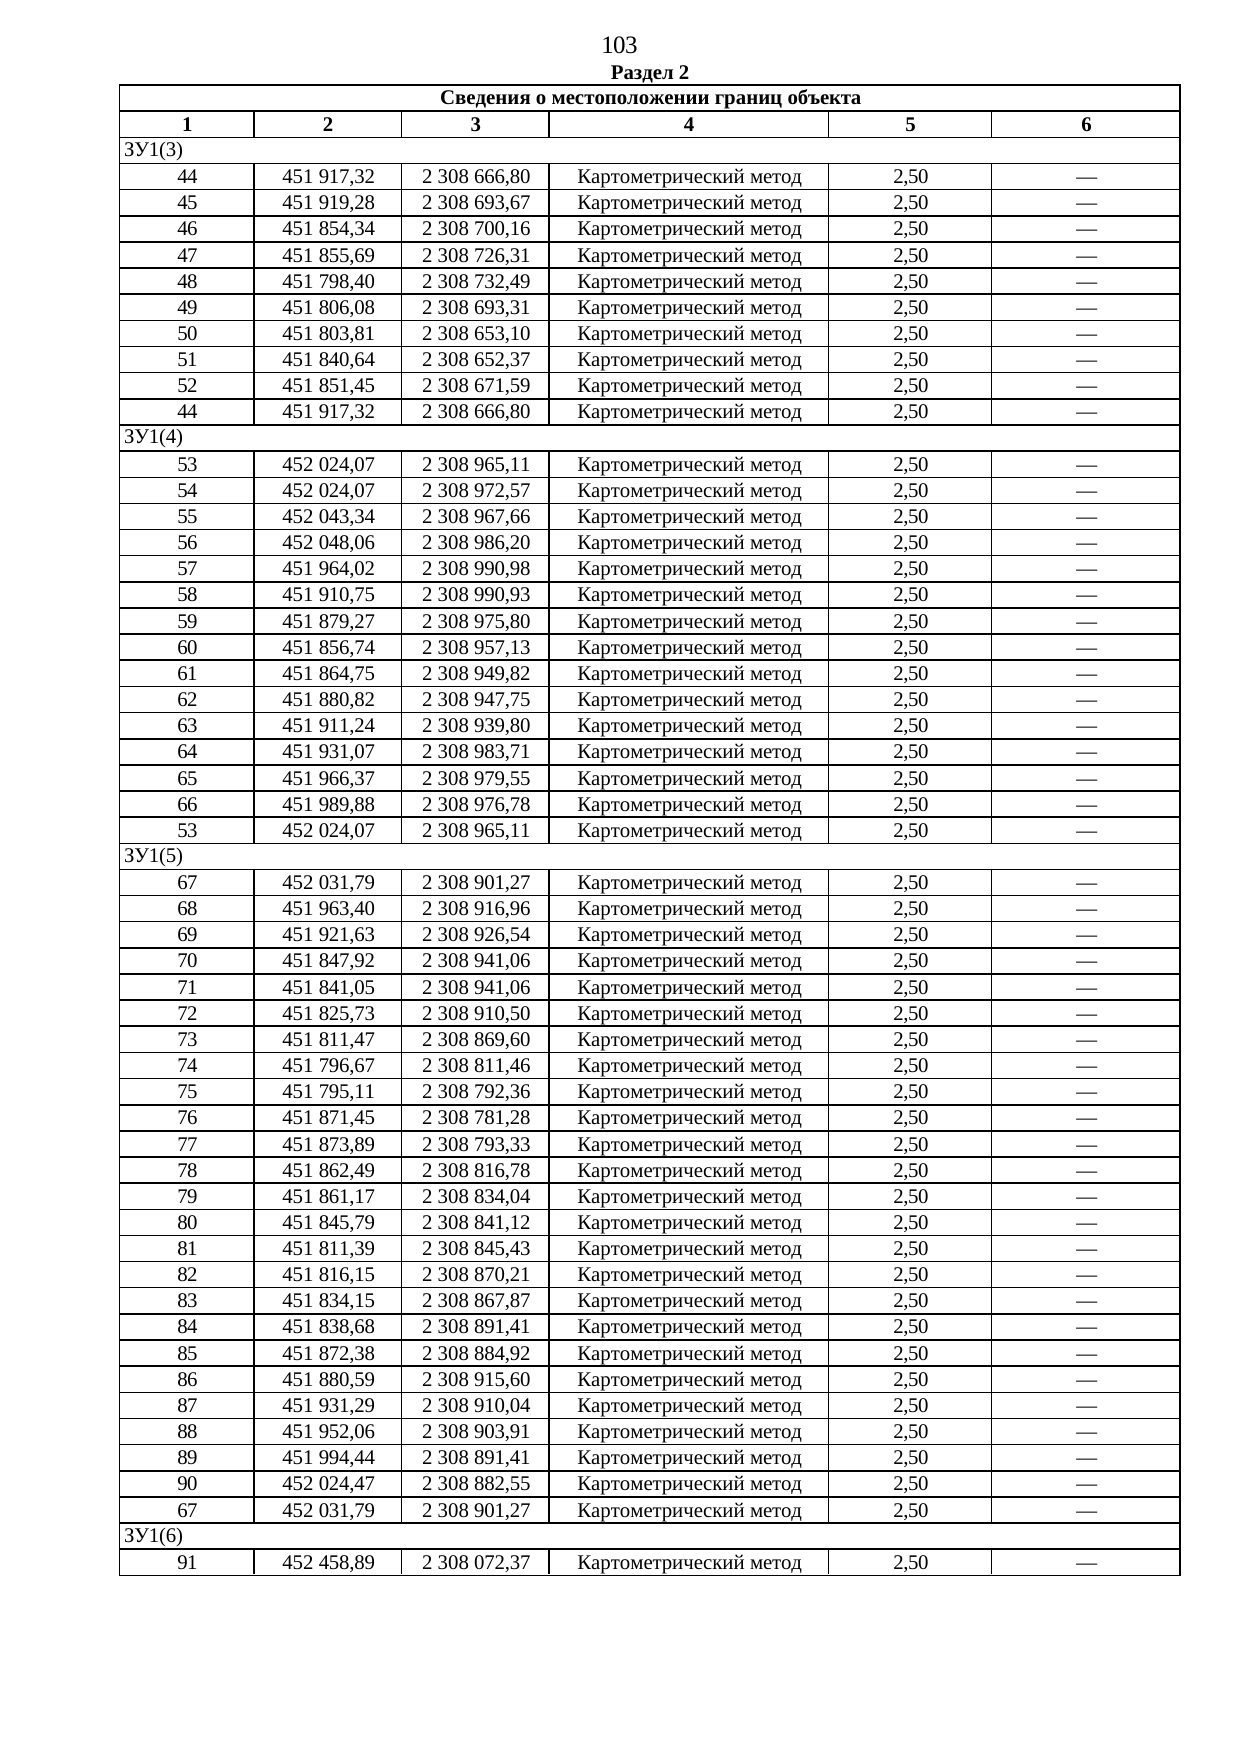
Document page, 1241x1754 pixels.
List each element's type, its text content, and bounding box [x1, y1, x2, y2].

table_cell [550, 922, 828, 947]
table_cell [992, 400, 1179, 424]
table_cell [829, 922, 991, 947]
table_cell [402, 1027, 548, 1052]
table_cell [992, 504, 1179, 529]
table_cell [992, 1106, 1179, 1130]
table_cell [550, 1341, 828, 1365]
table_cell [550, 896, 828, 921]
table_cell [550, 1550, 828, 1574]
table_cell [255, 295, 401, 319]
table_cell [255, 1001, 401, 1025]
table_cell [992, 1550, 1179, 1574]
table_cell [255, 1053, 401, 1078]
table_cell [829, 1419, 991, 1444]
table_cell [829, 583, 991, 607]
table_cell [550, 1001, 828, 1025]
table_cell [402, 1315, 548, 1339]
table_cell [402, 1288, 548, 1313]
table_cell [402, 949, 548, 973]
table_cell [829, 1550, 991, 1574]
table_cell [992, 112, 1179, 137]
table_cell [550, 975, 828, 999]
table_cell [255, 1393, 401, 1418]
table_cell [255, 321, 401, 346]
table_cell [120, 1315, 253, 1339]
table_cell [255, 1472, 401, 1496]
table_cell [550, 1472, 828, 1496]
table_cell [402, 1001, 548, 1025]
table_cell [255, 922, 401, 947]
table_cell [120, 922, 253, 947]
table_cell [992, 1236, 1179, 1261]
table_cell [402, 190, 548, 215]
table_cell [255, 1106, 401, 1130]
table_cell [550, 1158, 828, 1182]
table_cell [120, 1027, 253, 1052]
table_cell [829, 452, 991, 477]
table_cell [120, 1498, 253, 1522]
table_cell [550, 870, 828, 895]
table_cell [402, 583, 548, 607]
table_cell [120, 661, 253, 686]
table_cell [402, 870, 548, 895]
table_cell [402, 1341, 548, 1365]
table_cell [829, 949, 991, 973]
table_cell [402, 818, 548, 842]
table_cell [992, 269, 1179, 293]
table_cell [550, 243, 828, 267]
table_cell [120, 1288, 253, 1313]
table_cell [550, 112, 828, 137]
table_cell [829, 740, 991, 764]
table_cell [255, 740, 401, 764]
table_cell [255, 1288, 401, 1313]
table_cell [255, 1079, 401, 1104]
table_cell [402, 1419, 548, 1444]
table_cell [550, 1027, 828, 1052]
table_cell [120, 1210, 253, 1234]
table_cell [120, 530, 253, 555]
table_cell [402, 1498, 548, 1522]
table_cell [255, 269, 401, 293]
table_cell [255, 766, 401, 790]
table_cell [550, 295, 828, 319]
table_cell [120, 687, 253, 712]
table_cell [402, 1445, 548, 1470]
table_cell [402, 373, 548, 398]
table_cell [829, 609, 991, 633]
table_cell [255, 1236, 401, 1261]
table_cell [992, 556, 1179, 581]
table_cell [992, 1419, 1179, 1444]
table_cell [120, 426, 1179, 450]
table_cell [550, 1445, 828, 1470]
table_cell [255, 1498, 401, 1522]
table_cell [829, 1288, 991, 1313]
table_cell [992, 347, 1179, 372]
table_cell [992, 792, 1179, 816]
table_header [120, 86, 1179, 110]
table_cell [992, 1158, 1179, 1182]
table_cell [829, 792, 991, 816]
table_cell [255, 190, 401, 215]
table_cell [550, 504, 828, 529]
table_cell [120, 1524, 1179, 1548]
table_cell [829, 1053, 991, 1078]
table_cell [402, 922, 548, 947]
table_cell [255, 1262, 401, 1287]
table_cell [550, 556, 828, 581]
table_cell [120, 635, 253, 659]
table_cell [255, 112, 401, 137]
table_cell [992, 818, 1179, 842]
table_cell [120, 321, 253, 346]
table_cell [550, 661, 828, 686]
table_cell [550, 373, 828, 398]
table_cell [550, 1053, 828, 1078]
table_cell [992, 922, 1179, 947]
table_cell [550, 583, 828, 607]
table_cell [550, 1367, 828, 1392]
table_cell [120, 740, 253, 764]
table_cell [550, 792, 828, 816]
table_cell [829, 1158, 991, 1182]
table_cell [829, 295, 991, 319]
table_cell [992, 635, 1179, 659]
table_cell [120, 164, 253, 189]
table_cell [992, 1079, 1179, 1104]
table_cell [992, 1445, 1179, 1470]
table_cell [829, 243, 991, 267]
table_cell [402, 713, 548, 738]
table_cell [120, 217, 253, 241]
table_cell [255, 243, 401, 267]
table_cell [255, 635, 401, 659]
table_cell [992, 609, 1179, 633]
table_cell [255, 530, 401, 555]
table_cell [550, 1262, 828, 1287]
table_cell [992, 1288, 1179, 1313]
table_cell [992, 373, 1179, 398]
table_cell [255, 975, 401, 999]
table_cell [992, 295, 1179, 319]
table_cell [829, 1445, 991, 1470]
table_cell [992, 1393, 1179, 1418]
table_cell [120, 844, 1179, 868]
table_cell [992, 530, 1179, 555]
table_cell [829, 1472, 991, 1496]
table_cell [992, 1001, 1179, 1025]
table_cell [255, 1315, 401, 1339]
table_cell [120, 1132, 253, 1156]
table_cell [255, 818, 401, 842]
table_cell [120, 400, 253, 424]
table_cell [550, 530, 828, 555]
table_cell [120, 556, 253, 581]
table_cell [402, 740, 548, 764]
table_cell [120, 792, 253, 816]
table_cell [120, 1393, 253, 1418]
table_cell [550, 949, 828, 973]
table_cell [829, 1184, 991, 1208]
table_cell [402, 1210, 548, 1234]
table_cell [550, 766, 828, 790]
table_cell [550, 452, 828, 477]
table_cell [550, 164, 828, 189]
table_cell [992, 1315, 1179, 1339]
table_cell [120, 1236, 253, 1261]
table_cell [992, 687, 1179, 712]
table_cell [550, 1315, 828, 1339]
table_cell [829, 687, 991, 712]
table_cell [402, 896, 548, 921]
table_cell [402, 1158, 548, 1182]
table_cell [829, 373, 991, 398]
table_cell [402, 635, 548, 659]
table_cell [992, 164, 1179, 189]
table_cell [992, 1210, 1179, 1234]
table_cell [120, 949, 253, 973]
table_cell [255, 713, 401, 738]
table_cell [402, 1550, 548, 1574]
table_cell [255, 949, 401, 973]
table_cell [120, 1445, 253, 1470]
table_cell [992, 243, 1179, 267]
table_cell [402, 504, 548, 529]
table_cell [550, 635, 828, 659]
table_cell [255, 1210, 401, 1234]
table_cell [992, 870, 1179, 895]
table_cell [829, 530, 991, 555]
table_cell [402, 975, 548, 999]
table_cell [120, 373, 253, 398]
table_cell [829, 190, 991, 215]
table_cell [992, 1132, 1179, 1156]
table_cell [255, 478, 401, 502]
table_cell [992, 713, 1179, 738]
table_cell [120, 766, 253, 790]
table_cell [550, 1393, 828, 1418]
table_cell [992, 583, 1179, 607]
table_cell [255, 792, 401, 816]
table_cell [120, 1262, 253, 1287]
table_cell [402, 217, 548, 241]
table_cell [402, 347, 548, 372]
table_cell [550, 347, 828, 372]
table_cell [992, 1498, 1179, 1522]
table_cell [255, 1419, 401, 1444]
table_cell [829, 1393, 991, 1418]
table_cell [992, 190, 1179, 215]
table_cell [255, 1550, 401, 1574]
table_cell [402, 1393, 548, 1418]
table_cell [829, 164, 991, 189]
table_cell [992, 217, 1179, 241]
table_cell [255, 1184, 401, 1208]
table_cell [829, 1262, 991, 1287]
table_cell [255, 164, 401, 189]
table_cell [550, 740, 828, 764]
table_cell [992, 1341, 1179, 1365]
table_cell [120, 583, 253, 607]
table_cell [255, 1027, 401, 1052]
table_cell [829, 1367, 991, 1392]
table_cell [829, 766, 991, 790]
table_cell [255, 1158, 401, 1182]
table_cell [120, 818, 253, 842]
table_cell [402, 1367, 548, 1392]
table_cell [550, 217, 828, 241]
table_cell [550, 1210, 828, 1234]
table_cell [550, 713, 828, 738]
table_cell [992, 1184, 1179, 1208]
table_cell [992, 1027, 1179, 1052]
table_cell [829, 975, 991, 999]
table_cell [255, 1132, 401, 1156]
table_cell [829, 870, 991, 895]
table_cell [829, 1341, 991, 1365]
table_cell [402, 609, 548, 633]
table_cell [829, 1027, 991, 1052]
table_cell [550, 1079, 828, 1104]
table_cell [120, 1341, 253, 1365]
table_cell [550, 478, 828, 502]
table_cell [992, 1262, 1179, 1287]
text Раздел 2 [298, 60, 1002, 84]
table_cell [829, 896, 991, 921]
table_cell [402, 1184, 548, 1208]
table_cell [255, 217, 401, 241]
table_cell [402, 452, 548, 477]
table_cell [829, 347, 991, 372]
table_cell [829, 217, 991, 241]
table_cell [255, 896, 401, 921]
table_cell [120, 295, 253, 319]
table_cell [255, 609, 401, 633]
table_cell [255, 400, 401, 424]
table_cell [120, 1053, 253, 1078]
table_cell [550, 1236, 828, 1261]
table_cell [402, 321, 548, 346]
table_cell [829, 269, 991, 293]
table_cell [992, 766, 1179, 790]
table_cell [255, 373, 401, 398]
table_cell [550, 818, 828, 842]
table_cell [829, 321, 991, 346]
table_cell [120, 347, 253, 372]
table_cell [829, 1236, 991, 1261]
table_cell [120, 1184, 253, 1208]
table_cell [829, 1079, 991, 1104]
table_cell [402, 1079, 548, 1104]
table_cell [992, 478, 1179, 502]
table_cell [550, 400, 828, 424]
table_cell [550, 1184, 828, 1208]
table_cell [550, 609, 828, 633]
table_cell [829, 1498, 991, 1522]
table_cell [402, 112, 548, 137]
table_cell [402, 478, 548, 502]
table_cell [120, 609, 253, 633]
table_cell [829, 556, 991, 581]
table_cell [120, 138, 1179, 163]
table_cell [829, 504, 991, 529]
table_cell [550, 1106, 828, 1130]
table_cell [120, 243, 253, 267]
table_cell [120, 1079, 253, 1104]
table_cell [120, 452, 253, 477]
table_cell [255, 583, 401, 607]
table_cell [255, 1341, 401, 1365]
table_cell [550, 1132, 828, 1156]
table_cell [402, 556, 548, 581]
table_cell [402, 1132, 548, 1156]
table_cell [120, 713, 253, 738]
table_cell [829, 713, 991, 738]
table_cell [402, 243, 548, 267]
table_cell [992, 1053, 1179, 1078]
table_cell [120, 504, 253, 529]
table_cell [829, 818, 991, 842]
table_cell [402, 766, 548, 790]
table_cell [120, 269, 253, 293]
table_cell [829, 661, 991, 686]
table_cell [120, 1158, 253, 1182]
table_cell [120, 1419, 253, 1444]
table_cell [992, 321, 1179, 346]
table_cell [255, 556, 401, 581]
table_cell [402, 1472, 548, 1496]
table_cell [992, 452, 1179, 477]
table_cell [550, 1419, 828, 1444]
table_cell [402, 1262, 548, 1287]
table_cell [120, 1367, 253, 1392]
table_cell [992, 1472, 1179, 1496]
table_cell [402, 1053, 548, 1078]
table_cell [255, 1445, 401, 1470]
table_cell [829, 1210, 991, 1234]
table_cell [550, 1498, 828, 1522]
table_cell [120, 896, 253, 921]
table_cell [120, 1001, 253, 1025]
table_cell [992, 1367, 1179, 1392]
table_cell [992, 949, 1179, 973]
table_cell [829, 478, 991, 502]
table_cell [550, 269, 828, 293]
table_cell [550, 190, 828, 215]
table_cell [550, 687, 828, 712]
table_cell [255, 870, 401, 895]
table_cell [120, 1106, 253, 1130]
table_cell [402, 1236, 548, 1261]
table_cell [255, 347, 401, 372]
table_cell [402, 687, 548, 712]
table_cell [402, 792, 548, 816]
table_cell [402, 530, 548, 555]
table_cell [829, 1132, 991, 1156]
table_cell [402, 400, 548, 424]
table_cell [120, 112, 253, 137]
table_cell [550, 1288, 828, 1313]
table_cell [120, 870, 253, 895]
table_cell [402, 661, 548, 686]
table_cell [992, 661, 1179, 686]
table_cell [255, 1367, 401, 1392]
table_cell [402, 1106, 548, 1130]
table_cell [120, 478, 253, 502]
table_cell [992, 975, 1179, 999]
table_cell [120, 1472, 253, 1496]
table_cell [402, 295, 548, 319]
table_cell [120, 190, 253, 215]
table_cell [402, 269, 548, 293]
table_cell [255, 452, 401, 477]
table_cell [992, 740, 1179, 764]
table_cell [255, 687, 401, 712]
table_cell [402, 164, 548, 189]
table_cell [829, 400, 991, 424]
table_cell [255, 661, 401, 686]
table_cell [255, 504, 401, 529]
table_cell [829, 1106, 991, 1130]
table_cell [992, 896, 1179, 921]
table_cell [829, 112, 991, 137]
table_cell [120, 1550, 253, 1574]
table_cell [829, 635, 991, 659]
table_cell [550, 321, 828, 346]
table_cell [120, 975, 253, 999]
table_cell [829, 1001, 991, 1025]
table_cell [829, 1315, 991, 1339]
